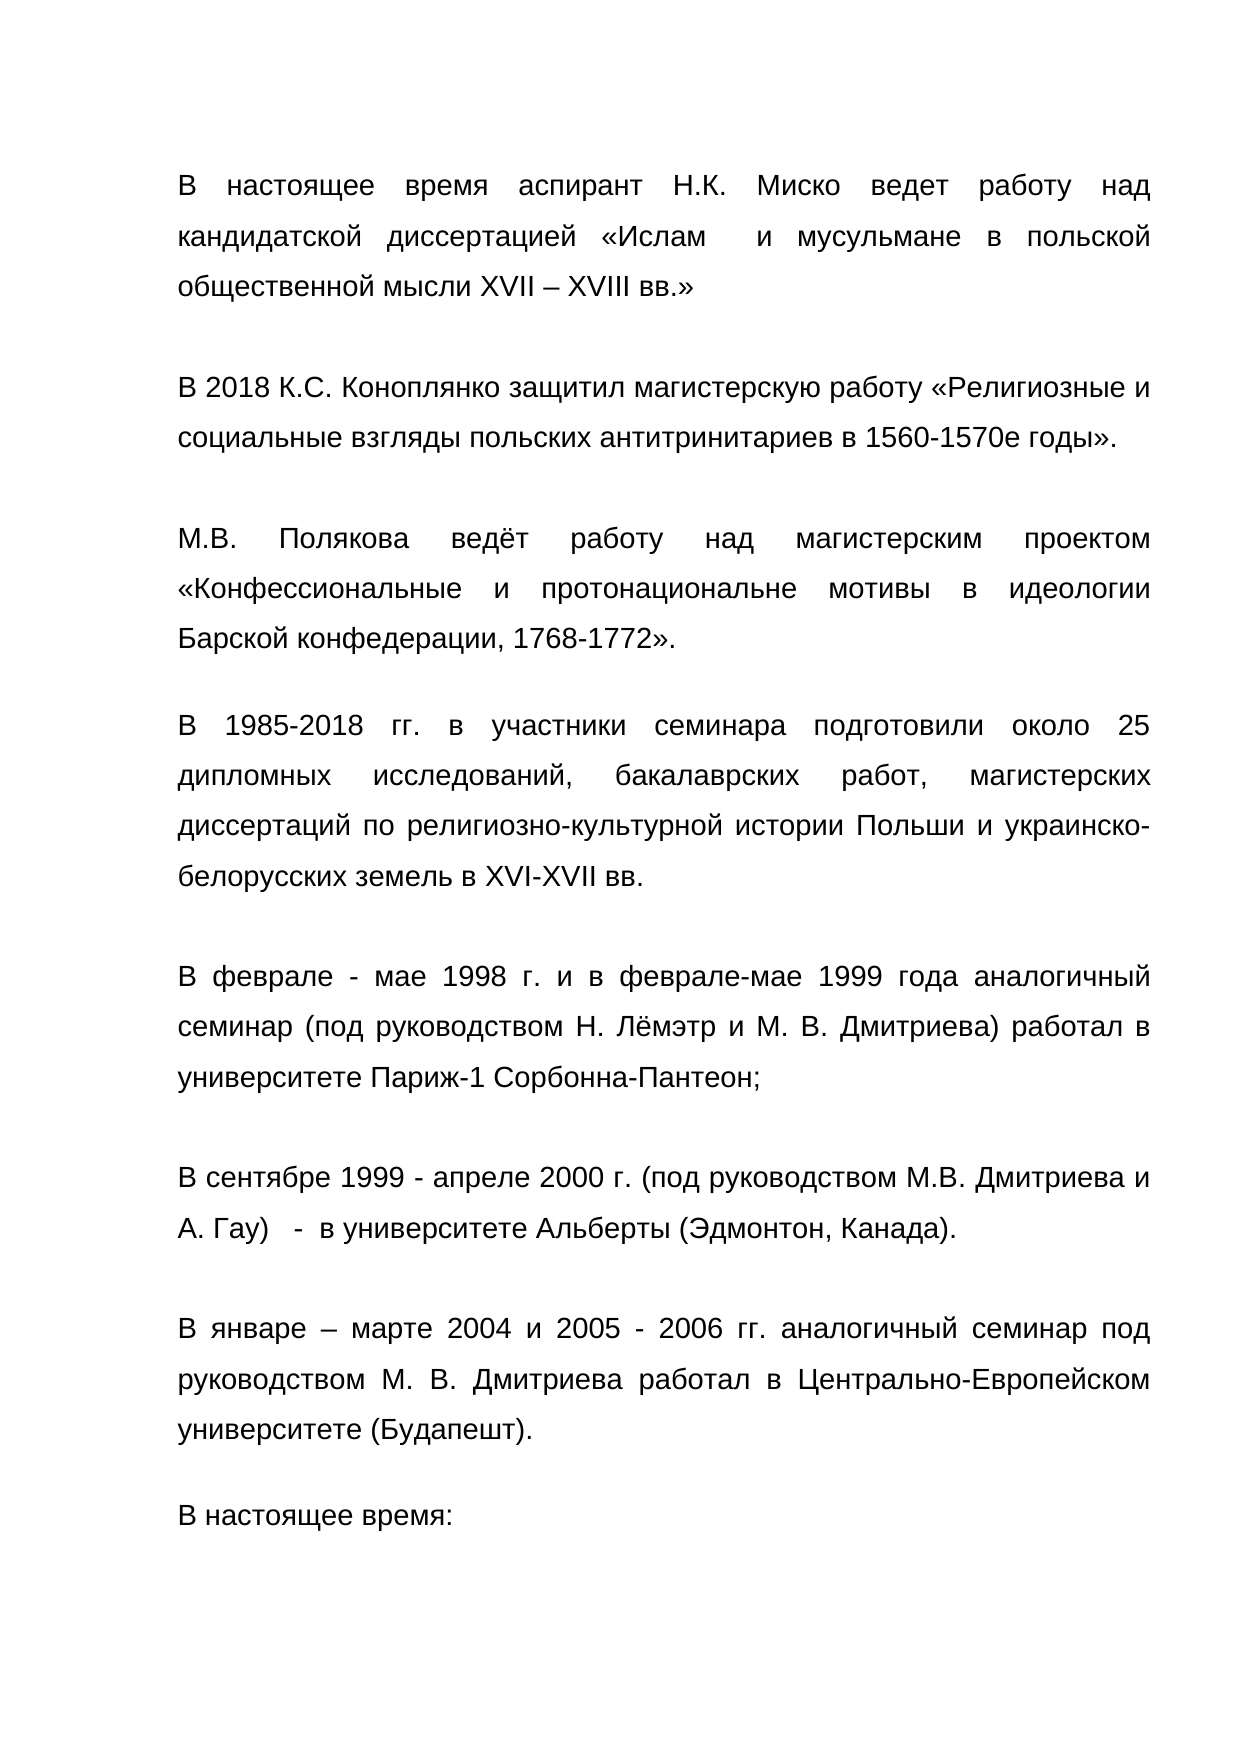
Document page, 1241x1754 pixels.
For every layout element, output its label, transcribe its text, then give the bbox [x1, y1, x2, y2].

text В январе – марте 2004 и 2005 - 2006 гг. аналогичный семинар под руководством М. В. Дмитриева работал в Центрально-Европейском университете (Будапешт). [177, 1311, 1152, 1446]
text В настоящее время: [177, 1498, 1152, 1532]
text М.В. Полякова ведёт работу над магистерским проектом «Конфессиональные и протонациональне мотивы в идеологии Барской конфедерации, 1768-1772». [177, 521, 1152, 655]
text В 1985-2018 гг. в участники семинара подготовили около 25 дипломных исследований, бакалаврских работ, магистерских диссертаций по религиозно-культурной истории Польши и украинско-белорусских земель в XVI-XVII вв. [177, 708, 1152, 892]
text В сентябре 1999 - апреле 2000 г. (под руководством М.В. Дмитриева и А. Гау) - в университете Альберты (Эдмонтон, Канада). [177, 1160, 1152, 1244]
text В феврале - мае 1998 г. и в феврале-мае 1999 года аналогичный семинар (под руководством Н. Лёмэтр и М. В. Дмитриева) работал в университете Париж-1 Сорбонна-Пантеон; [177, 959, 1152, 1093]
text В настоящее время аспирант Н.К. Миско ведет работу над кандидатской диссертацией «Ислам и мусульмане в польской общественной мысли XVII – XVIII вв.» [177, 168, 1152, 303]
text В 2018 К.С. Коноплянко защитил магистерскую работу «Религиозные и социальные взгляды польских антитринитариев в 1560-1570е годы». [177, 370, 1152, 453]
